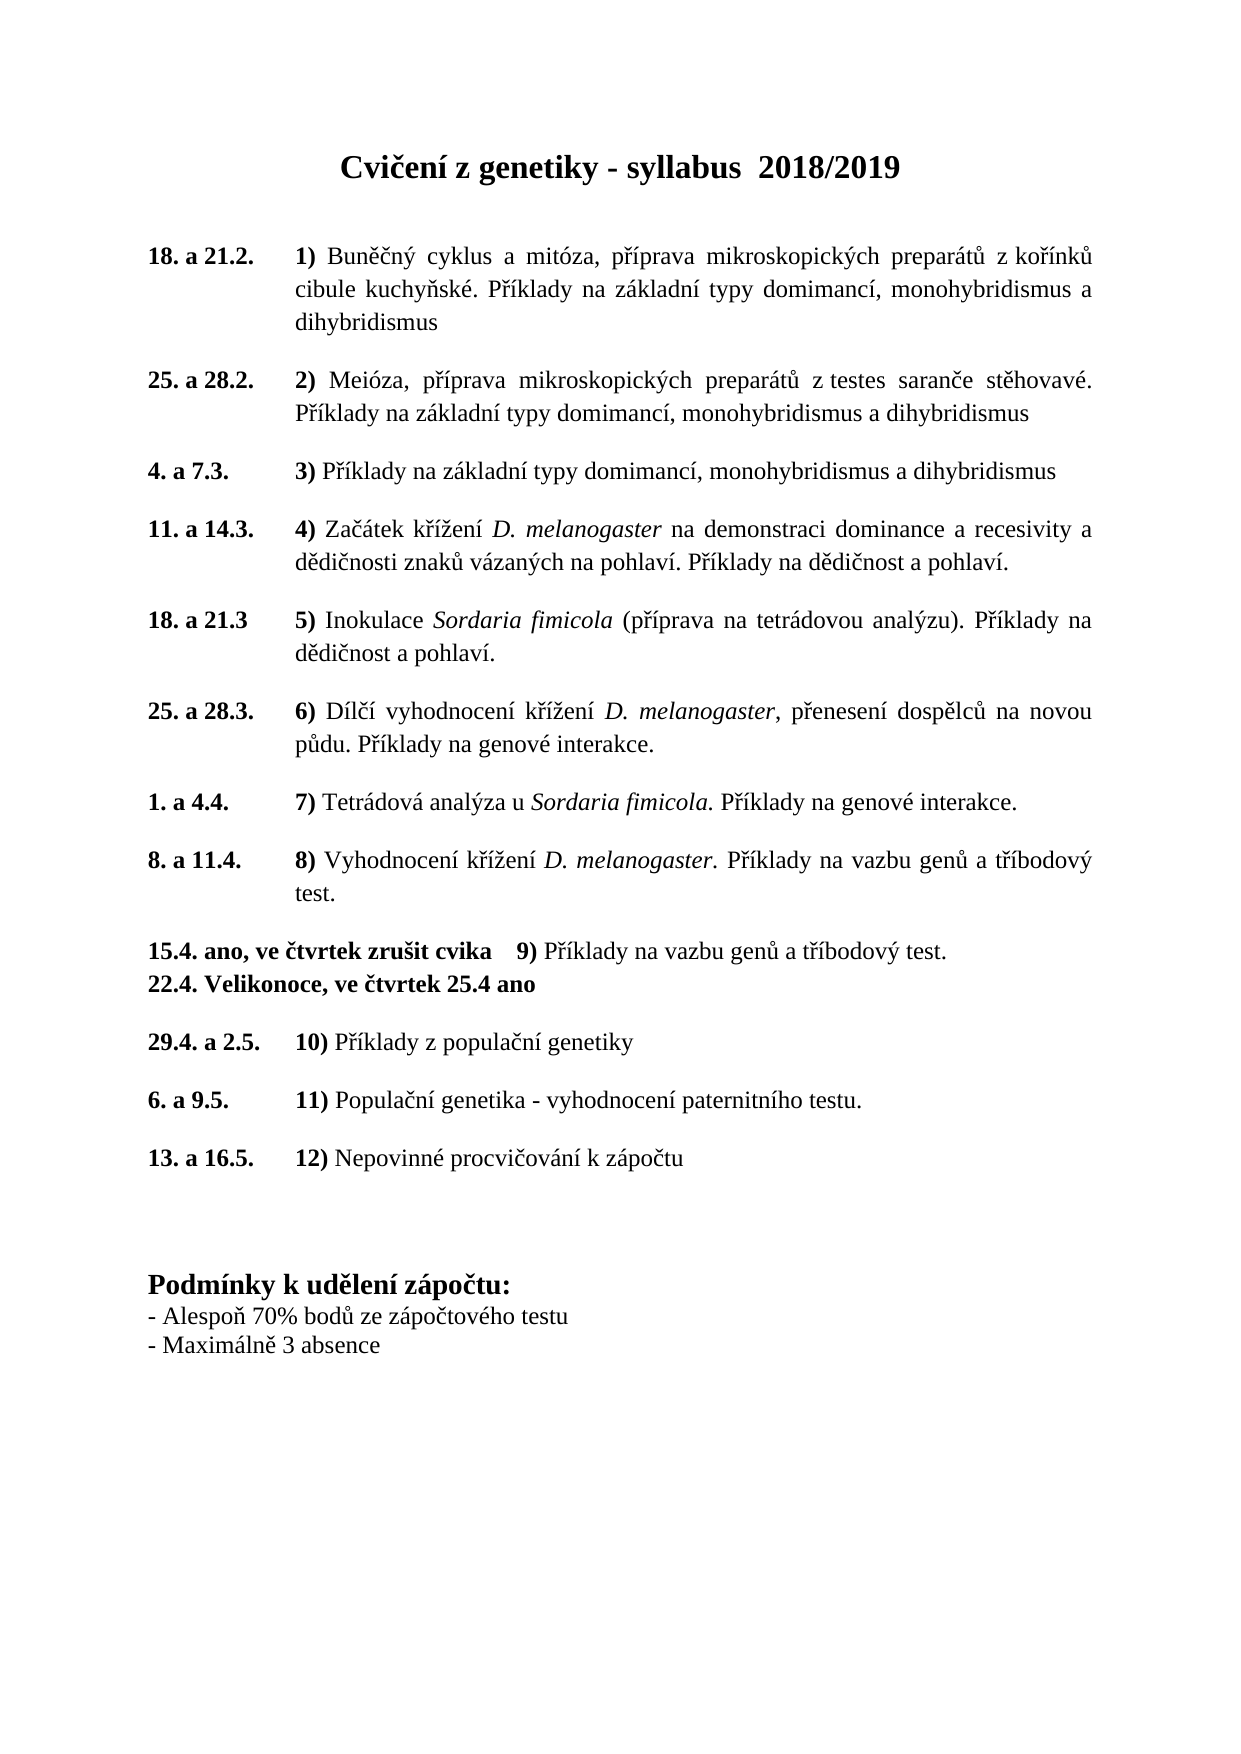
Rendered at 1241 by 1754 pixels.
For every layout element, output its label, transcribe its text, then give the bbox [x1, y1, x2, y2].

text 4. a 7.3. 3) Příklady na základní typy domimancí, monohybridismus a dihybridismus [148, 456, 1093, 485]
text - Maximálně 3 absence [148, 1330, 1093, 1358]
text 1. a 4.4. 7) Tetrádová analýza u Sordaria fimicola. Příklady na genové interakce. [148, 787, 1093, 816]
text - Alespoň 70% bodů ze zápočtového testu [148, 1301, 1093, 1330]
text 22.4. Velikonoce, ve čtvrtek 25.4 ano [148, 969, 1093, 998]
text 18. a 21.2. 1) Buněčný cyklus a mitóza, příprava mikroskopických preparátů z kořínků cibule kuchyňské. Příklady na základní typy domimancí, monohybridismus a dihybridismus [148, 241, 1093, 336]
text 15.4. ano, ve čtvrtek zrušit cvika 9) Příklady na vazbu genů a tříbodový test. [148, 936, 1093, 965]
text 8. a 11.4. 8) Vyhodnocení křížení D. melanogaster. Příklady na vazbu genů a tříbodový test. [148, 845, 1093, 907]
subtitle Cvičení z genetiky - syllabus 2018/2019 [148, 148, 1093, 186]
text 18. a 21.3 5) Inokulace Sordaria fimicola (příprava na tetrádovou analýzu). Příklady na dědičnost a pohlaví. [148, 605, 1093, 667]
text 25. a 28.2. 2) Meióza, příprava mikroskopických preparátů z testes saranče stěhovavé. Příklady na základní typy domimancí, monohybridismus a dihybridismus [148, 365, 1093, 427]
text 11. a 14.3. 4) Začátek křížení D. melanogaster na demonstraci dominance a recesivity a dědičnosti znaků vázaných na pohlaví. Příklady na dědičnost a pohlaví. [148, 514, 1093, 576]
text 29.4. a 2.5. 10) Příklady z populační genetiky [148, 1027, 1093, 1056]
text Podmínky k udělení zápočtu: [148, 1267, 1093, 1301]
text 25. a 28.3. 6) Dílčí vyhodnocení křížení D. melanogaster, přenesení dospělců na novou půdu. Příklady na genové interakce. [148, 696, 1093, 758]
text 6. a 9.5. 11) Populační genetika - vyhodnocení paternitního testu. [148, 1085, 1093, 1114]
text 13. a 16.5. 12) Nepovinné procvičování k zápočtu [148, 1143, 1093, 1172]
